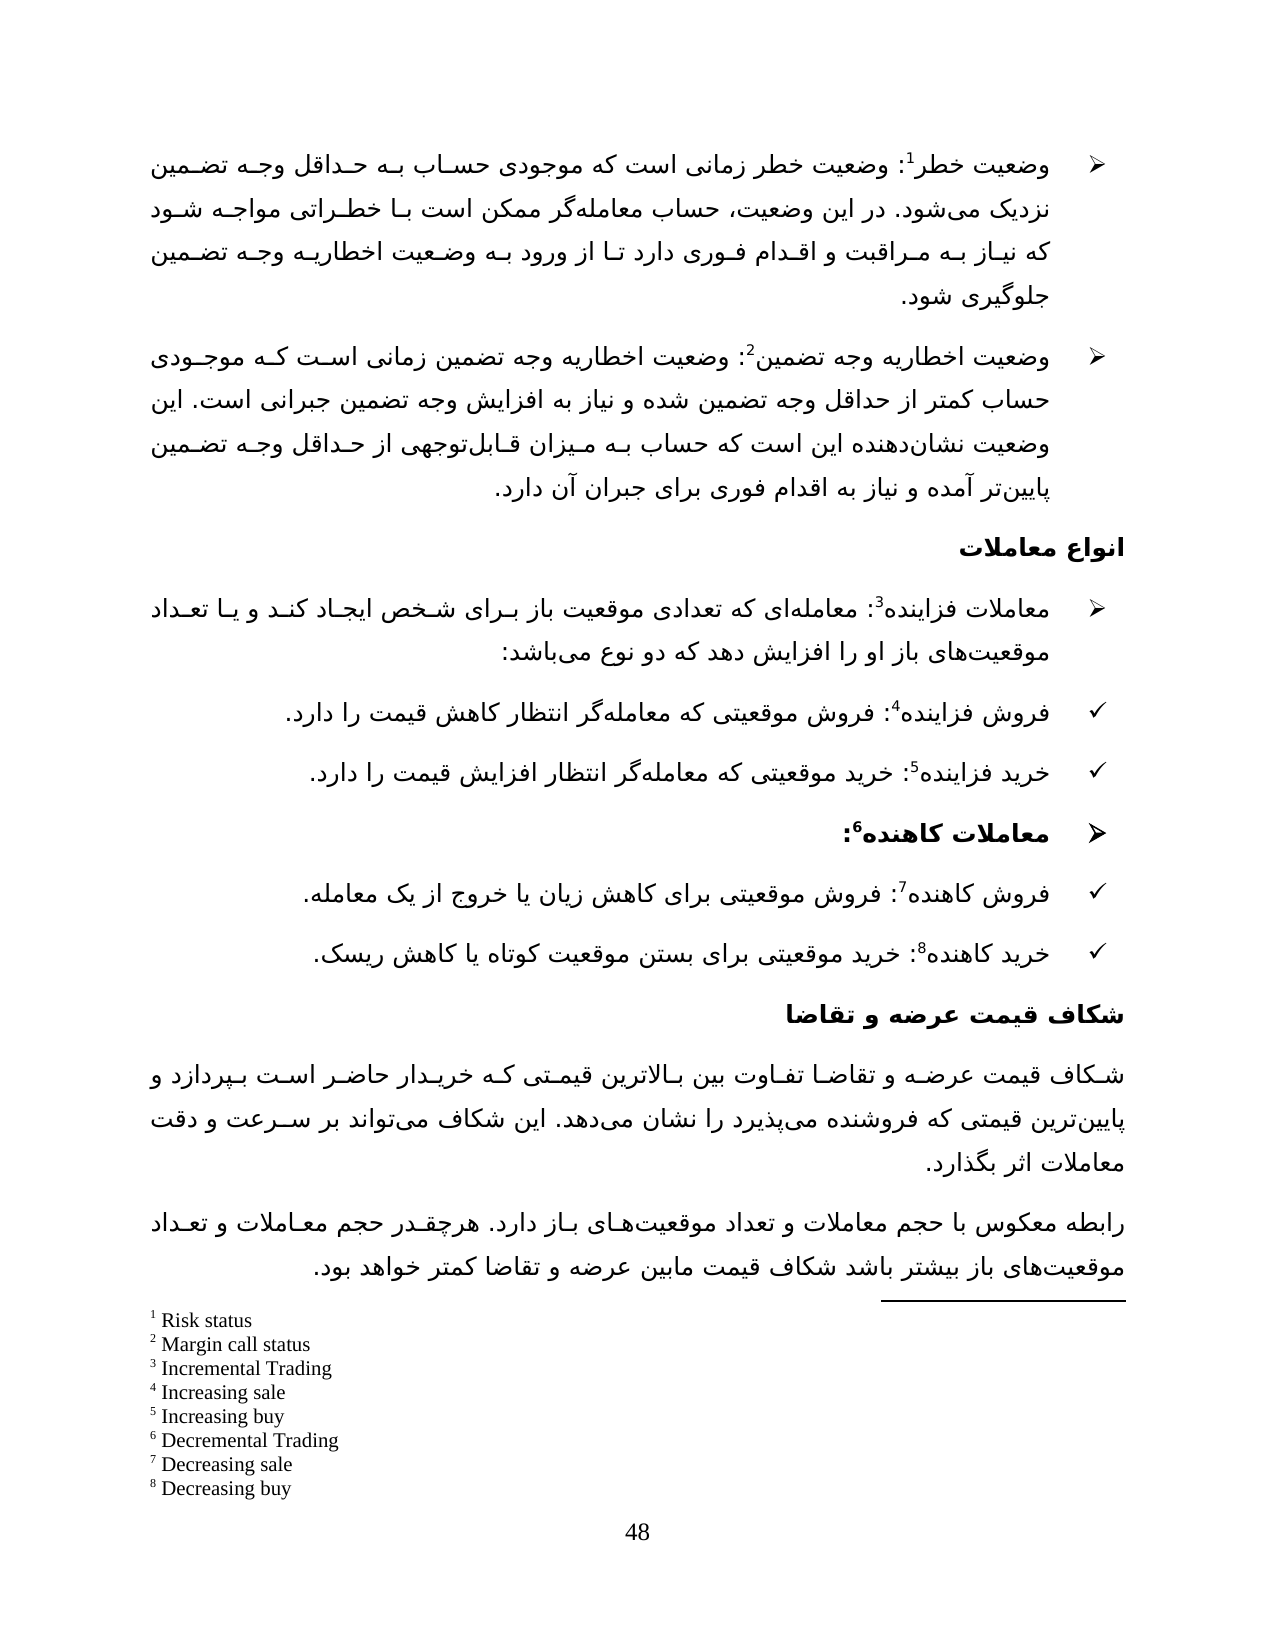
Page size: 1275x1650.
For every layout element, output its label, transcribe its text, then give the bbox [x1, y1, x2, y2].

list وضعیت خطر: وضعیت خطر زمانی است که موجودی حساب به حداقل وجه تضمین نزدیک می‌شود. در این وضعیت، حساب معامله‌گر ممکن است با خطراتی مواجه شود که نیاز به مراقبت و اقدام فوری دارد تا از ورود به وضعیت اخطاریه وجه تضمین جلوگیری شود. [150, 150, 1087, 310]
list فروش فزاینده: فروش موقعیتی که معامله‌گر انتظار کاهش قیمت را دارد. [150, 698, 1087, 727]
text رابطه معکوس با حجم معاملات و تعداد موقعیت‌های باز دارد. هرچقدر حجم معاملات و تعداد موقعیت‌های باز بیشتر باشد شکاف قیمت مابین عرضه و تقاضا کمتر خواهد بود. [150, 1208, 1125, 1281]
list وضعیت اخطاریه وجه تضمین: وضعیت اخطاریه وجه تضمین زمانی است که موجودی حساب کمتر از حداقل وجه تضمین شده و نیاز به افزایش وجه تضمین جبرانی است. این وضعیت نشان‌دهنده این است که حساب به میزان قابل‌توجهی از حداقل وجه تضمین پایین‌تر آمده و نیاز به اقدام فوری برای جبران آن دارد. [150, 342, 1087, 502]
text شکاف قیمت عرضه و تقاضا تفاوت بین بالاترین قیمتی که خریدار حاضر است بپردازد و پایین‌ترین قیمتی که فروشنده می‌پذیرد را نشان می‌دهد. این شکاف می‌تواند بر سرعت و دقت معاملات اثر بگذارد. [150, 1060, 1125, 1177]
text انواع معاملات [150, 533, 1125, 562]
text شکاف قیمت عرضه و تقاضا [150, 1000, 1125, 1029]
list خرید کاهنده: خرید موقعیتی برای بستن موقعیت کوتاه یا کاهش ریسک. [150, 939, 1087, 969]
list فروش کاهنده: فروش موقعیتی برای کاهش زیان یا خروج از یک معامله. [150, 879, 1087, 908]
list معاملات فزاینده: معامله‌ای که تعدادی موقعیت باز برای شخص ایجاد کند و یا تعداد موقعیت‌های باز او را افزایش دهد که دو نوع می‌باشد: [150, 594, 1087, 667]
list خرید فزاینده: خرید موقعیتی که معامله‌گر انتظار افزایش قیمت را دارد. [150, 758, 1087, 787]
list معاملات کاهنده: [150, 819, 1087, 848]
